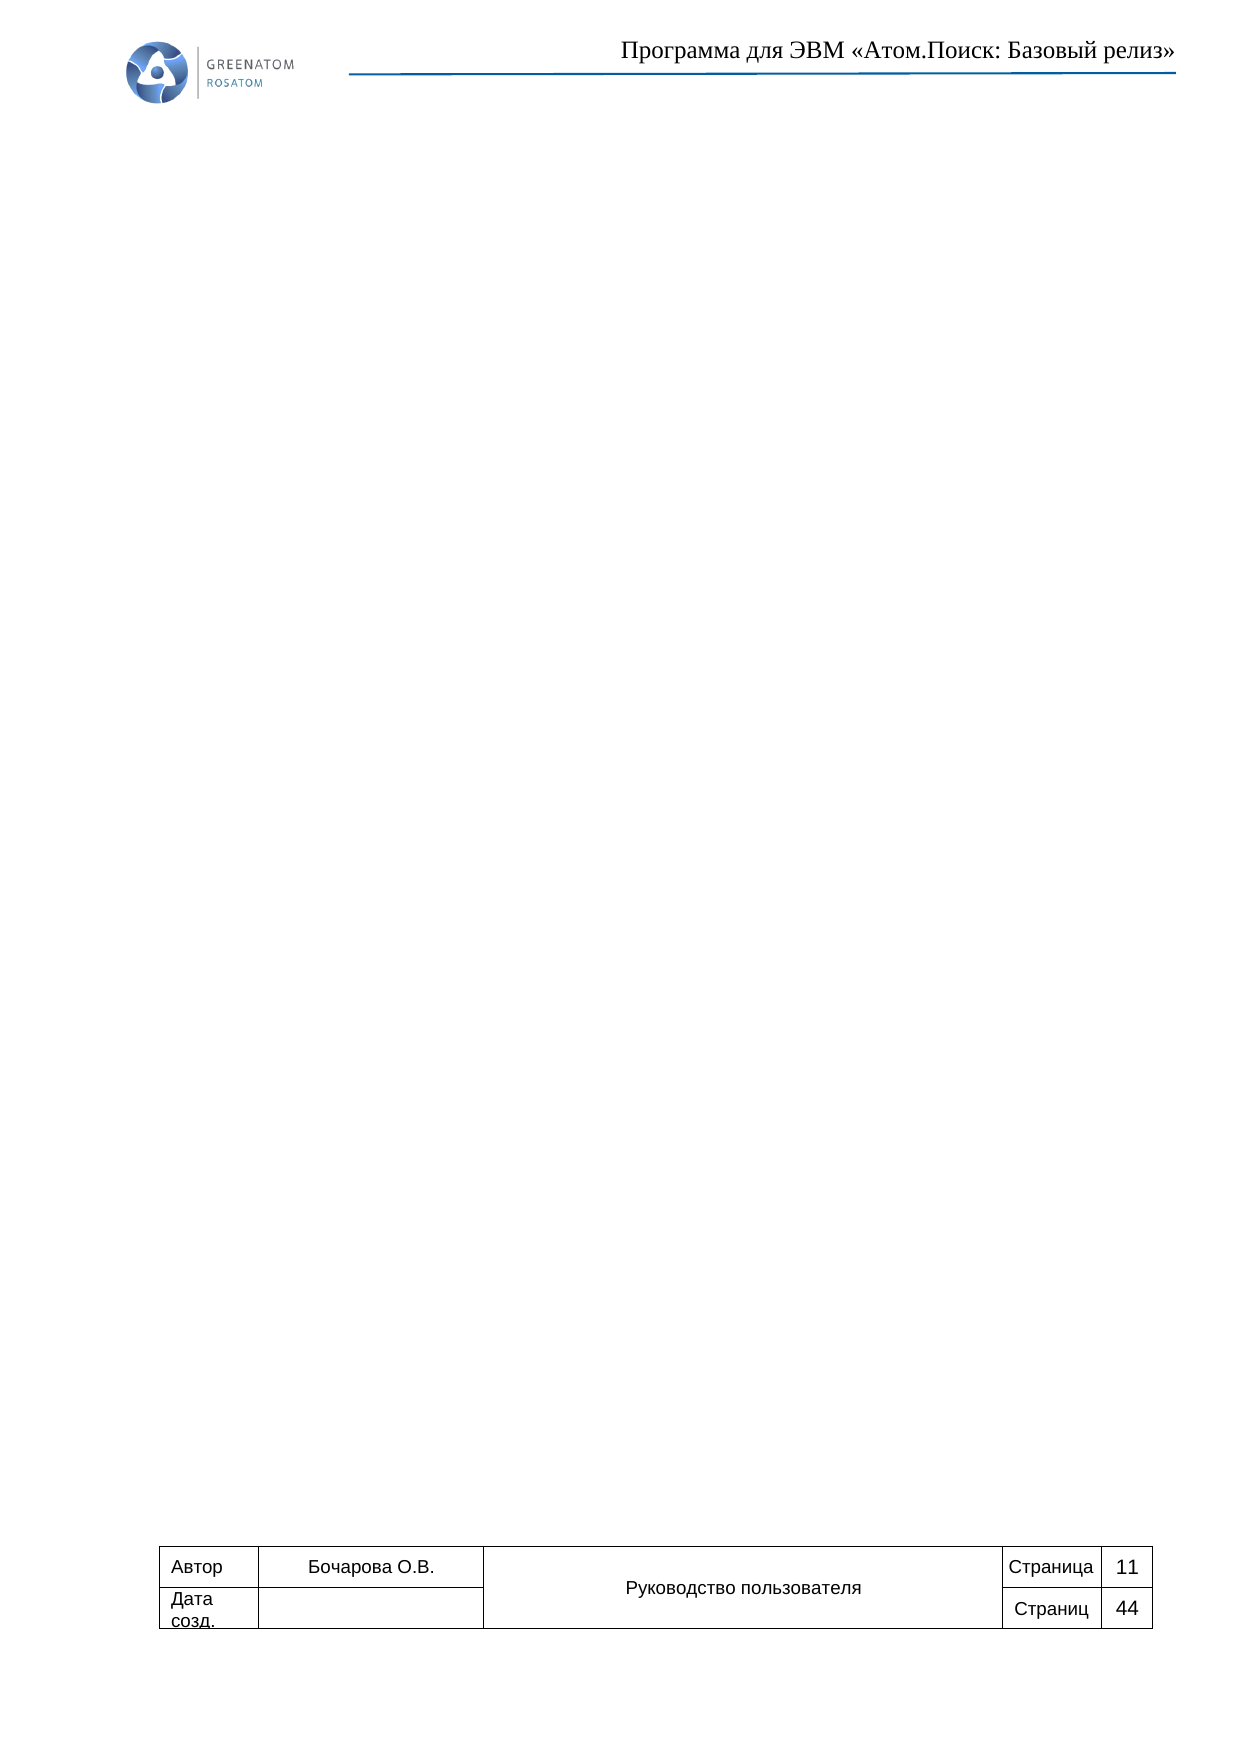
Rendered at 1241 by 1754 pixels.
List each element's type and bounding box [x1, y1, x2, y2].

picture [111, 27, 301, 116]
